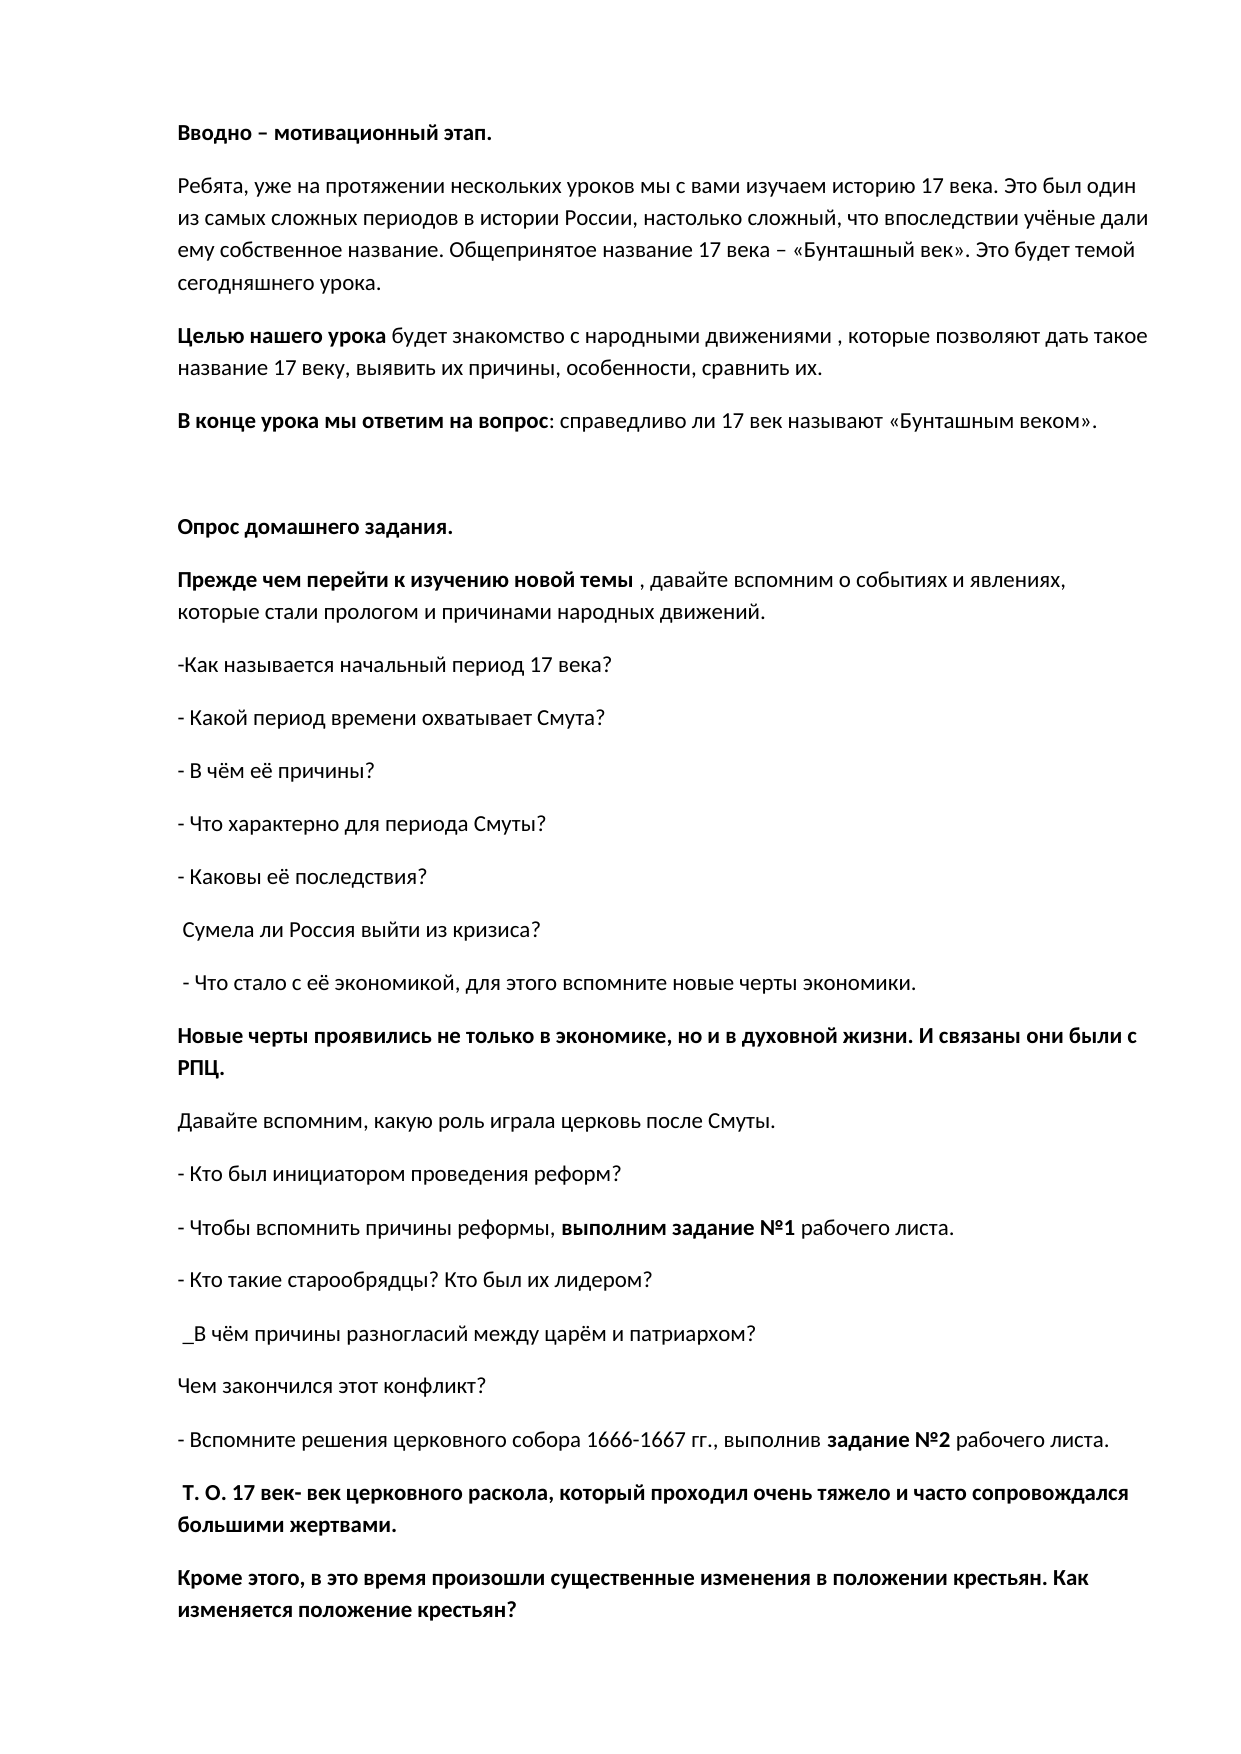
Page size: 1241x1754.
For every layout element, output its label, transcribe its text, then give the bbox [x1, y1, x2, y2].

text - Вспомните решения церковного собора 1666-1667 гг., выполнив задание №2 рабочего листа. [177, 1425, 1152, 1453]
text - Кто был инициатором проведения реформ? [177, 1159, 1152, 1188]
text Целью нашего урока будет знакомство с народными движениями , которые позволяют дать такое название 17 веку, выявить их причины, особенности, сравнить их. [177, 321, 1152, 381]
text - Что характерно для периода Смуты? [177, 809, 1152, 837]
text _В чём причины разногласий между царём и патриархом? [177, 1319, 1152, 1347]
text Новые черты проявились не только в экономике, но и в духовной жизни. И связаны они были с РПЦ. [177, 1021, 1152, 1082]
text Т. О. 17 век- век церковного раскола, который проходил очень тяжело и часто сопровождался большими жертвами. [177, 1478, 1152, 1538]
text - Что стало с её экономикой, для этого вспомните новые черты экономики. [177, 968, 1152, 996]
text Ребята, уже на протяжении нескольких уроков мы с вами изучаем историю 17 века. Это был один из самых сложных периодов в истории России, настолько сложный, что впоследствии учёные дали ему собственное название. Общепринятое название 17 века – «Бунташный век». Это будет темой сегодняшнего урока. [177, 171, 1152, 296]
text - Кто такие старообрядцы? Кто был их лидером? [177, 1266, 1152, 1294]
text Кроме этого, в это время произошли существенные изменения в положении крестьян. Как изменяется положение крестьян? [177, 1563, 1152, 1623]
text Давайте вспомним, какую роль играла церковь после Смуты. [177, 1107, 1152, 1134]
text Вводно – мотивационный этап. [177, 118, 1152, 146]
text - Каковы её последствия? [177, 862, 1152, 890]
text - Какой период времени охватывает Смута? [177, 703, 1152, 731]
text -Как называется начальный период 17 века? [177, 650, 1152, 678]
text Опрос домашнего задания. [177, 512, 1152, 540]
text - В чём её причины? [177, 756, 1152, 784]
text В конце урока мы ответим на вопрос: справедливо ли 17 век называют «Бунташным веком». [177, 406, 1152, 434]
text Чем закончился этот конфликт? [177, 1372, 1152, 1400]
text Прежде чем перейти к изучению новой темы , давайте вспомним о событиях и явлениях, которые стали прологом и причинами народных движений. [177, 565, 1152, 625]
text - Чтобы вспомнить причины реформы, выполним задание №1 рабочего листа. [177, 1213, 1152, 1241]
text Сумела ли Россия выйти из кризиса? [177, 915, 1152, 943]
